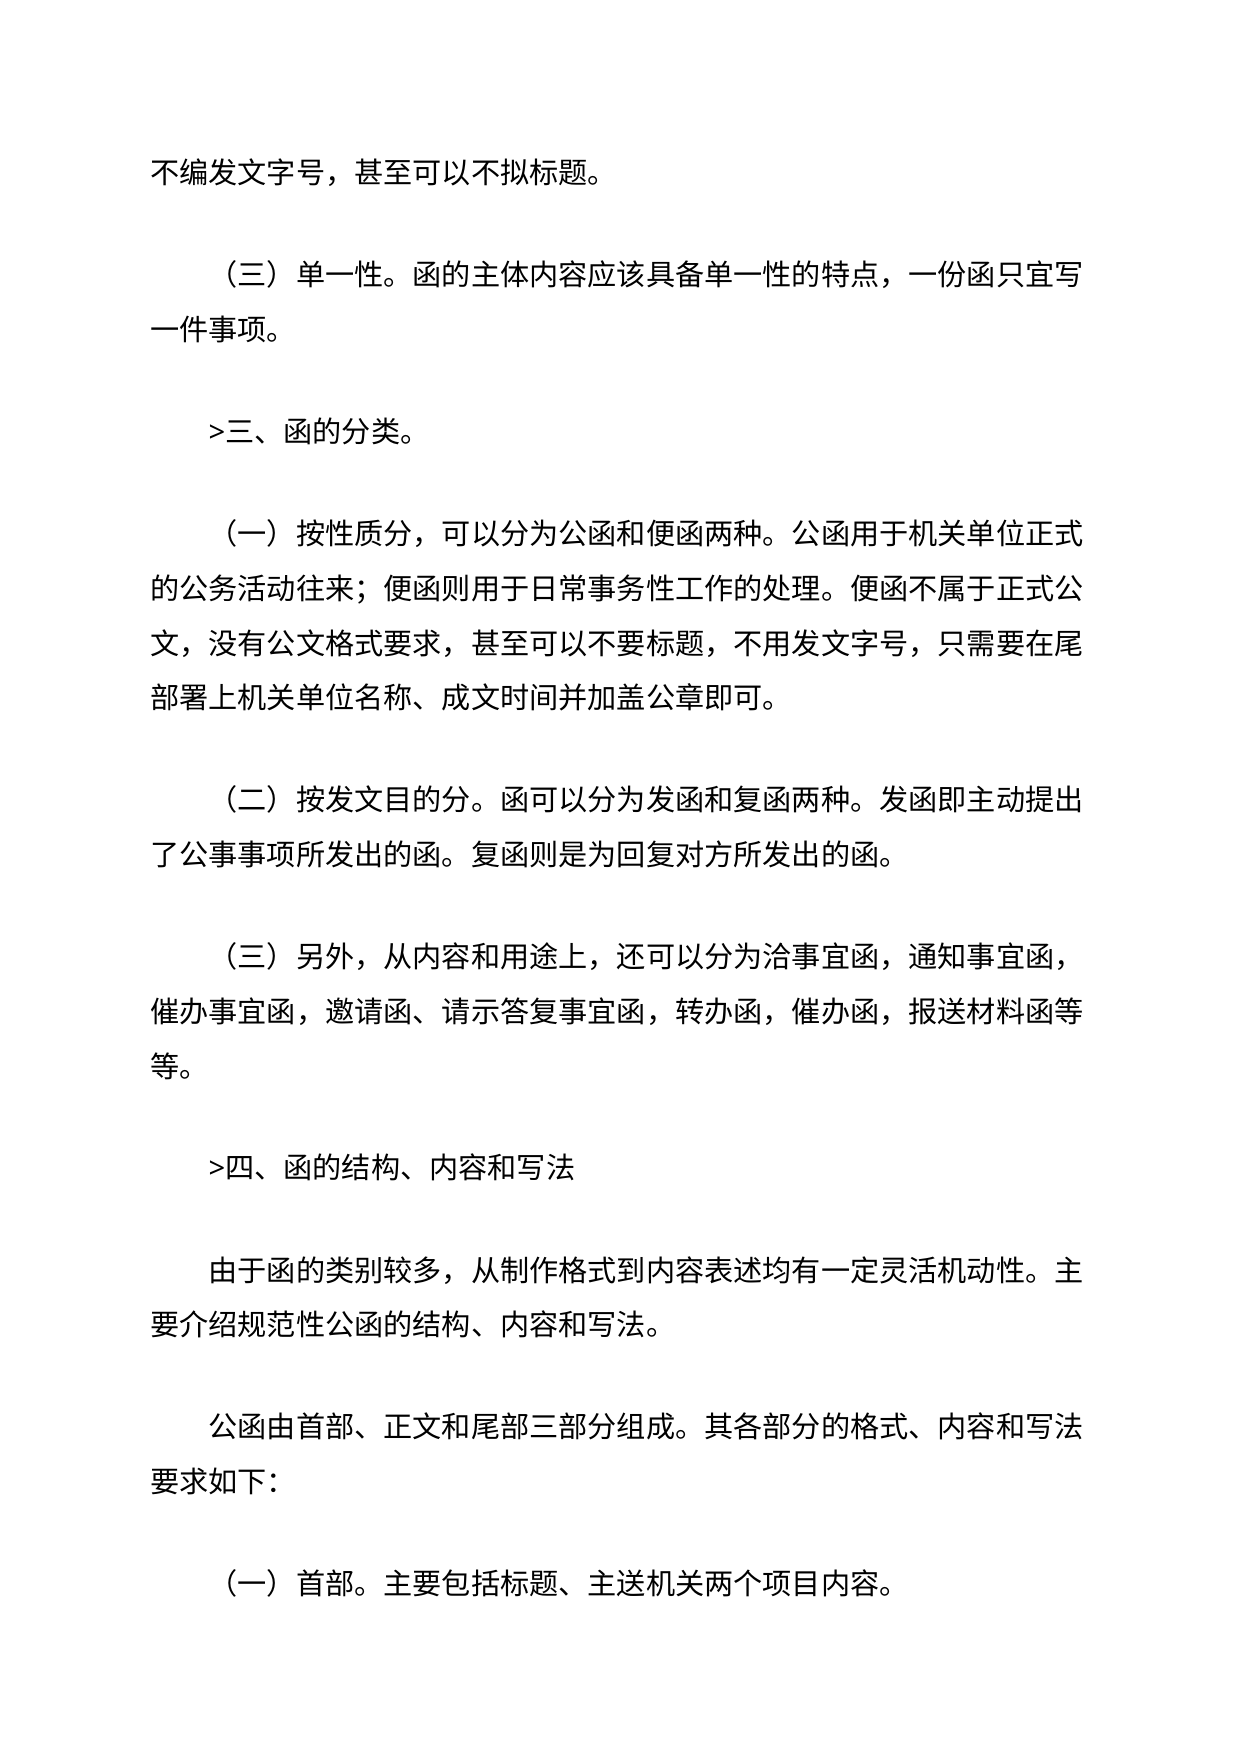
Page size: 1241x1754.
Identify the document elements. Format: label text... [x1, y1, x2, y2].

text （二）按发文目的分。函可以分为发函和复函两种。发函即主动提出了公事事项所发出的函。复函则是为回复对方所发出的函。 [150, 777, 1090, 874]
text 由于函的类别较多，从制作格式到内容表述均有一定灵活机动性。主要介绍规范性公函的结构、内容和写法。 [150, 1247, 1090, 1344]
text （一）按性质分，可以分为公函和便函两种。公函用于机关单位正式的公务活动往来；便函则用于日常事务性工作的处理。便函不属于正式公文，没有公文格式要求，甚至可以不要标题，不用发文字号，只需要在尾部署上机关单位名称、成文时间并加盖公章即可。 [150, 510, 1090, 717]
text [150, 150, 1090, 192]
text （一）首部。主要包括标题、主送机关两个项目内容。 [150, 1560, 1090, 1603]
text >四、函的结构、内容和写法 [150, 1145, 1090, 1187]
text >三、函的分类。 [150, 408, 1090, 451]
text （三）单一性。函的主体内容应该具备单一性的特点，一份函只宜写一件事项。 [150, 252, 1090, 349]
text 公函由首部、正文和尾部三部分组成。其各部分的格式、内容和写法要求如下： [150, 1404, 1090, 1501]
text （三）另外，从内容和用途上，还可以分为洽事宜函，通知事宜函，催办事宜函，邀请函、请示答复事宜函，转办函，催办函，报送材料函等等。 [150, 933, 1090, 1086]
